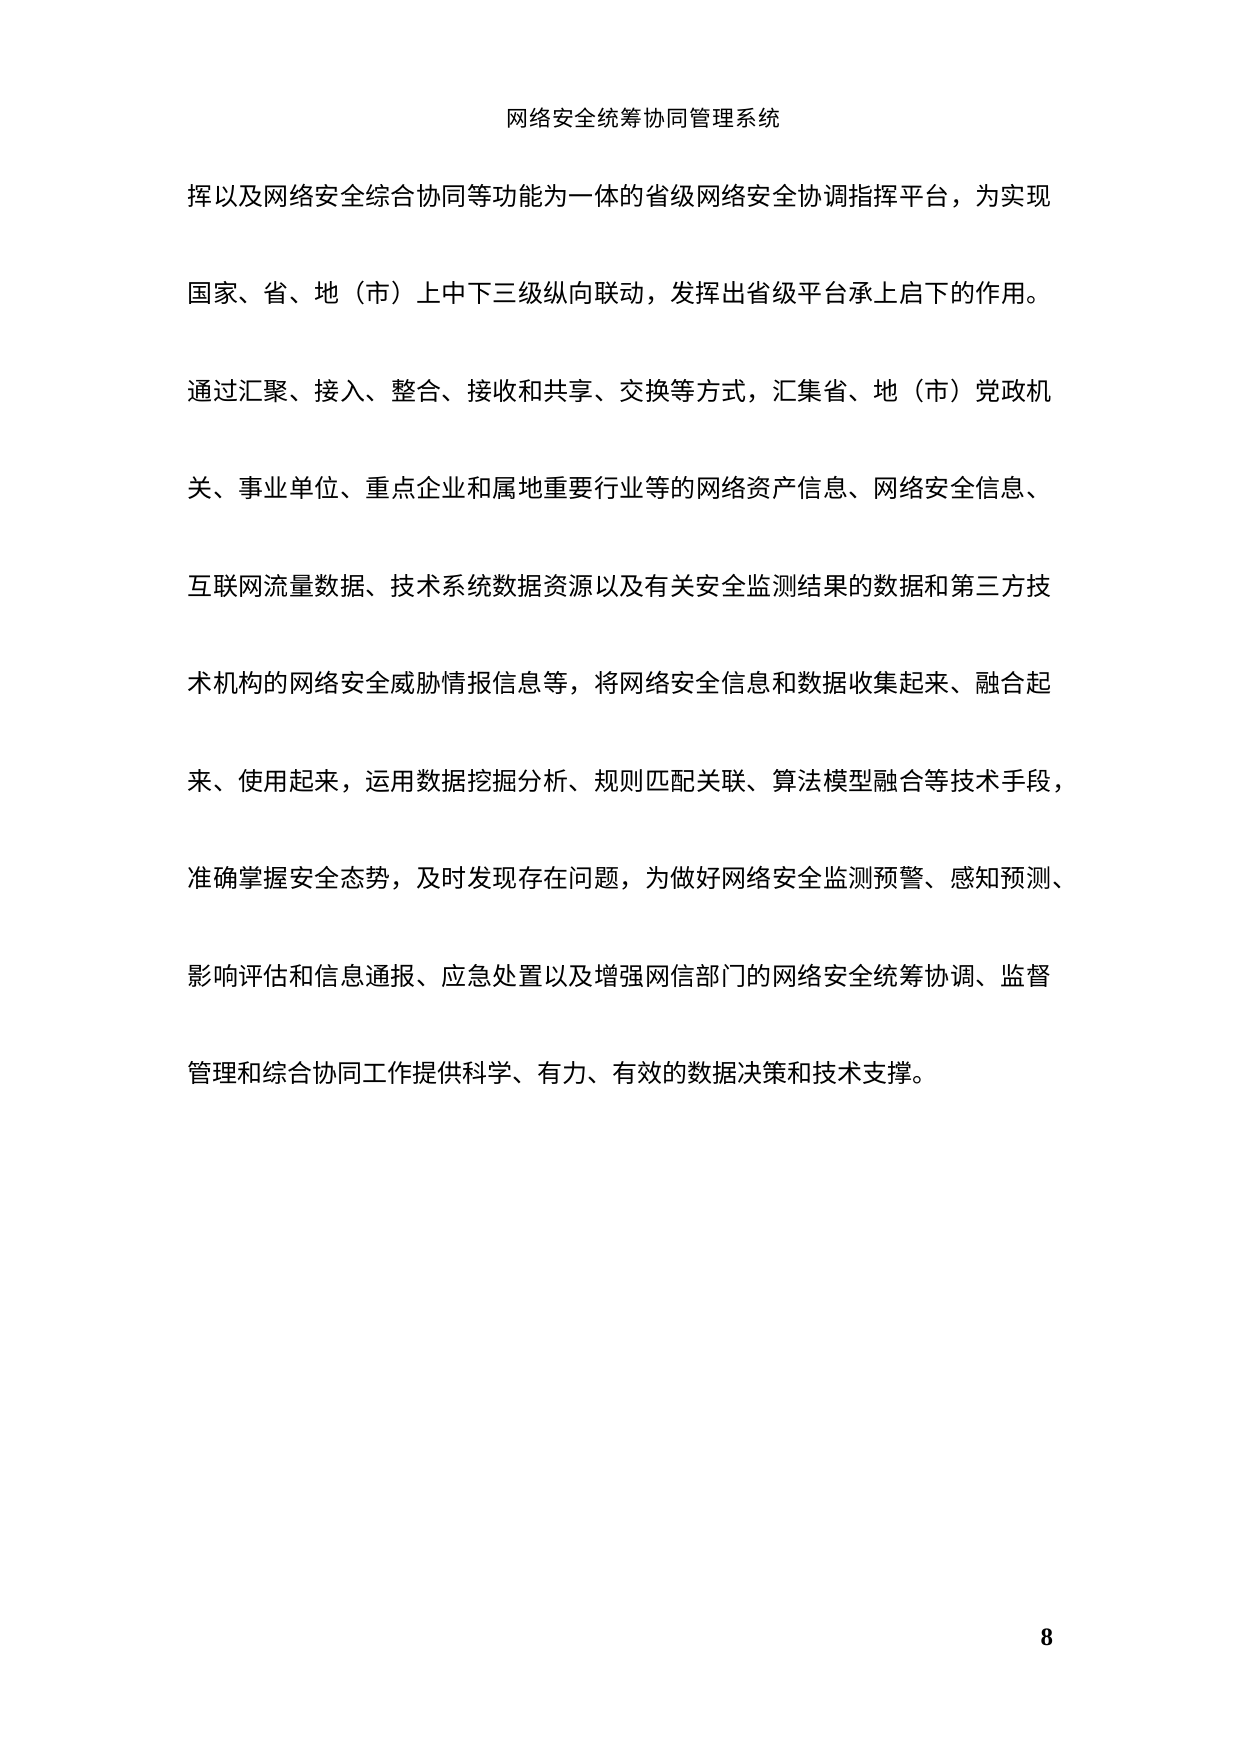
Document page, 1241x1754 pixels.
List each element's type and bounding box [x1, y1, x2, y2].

text [187, 162, 1053, 1104]
